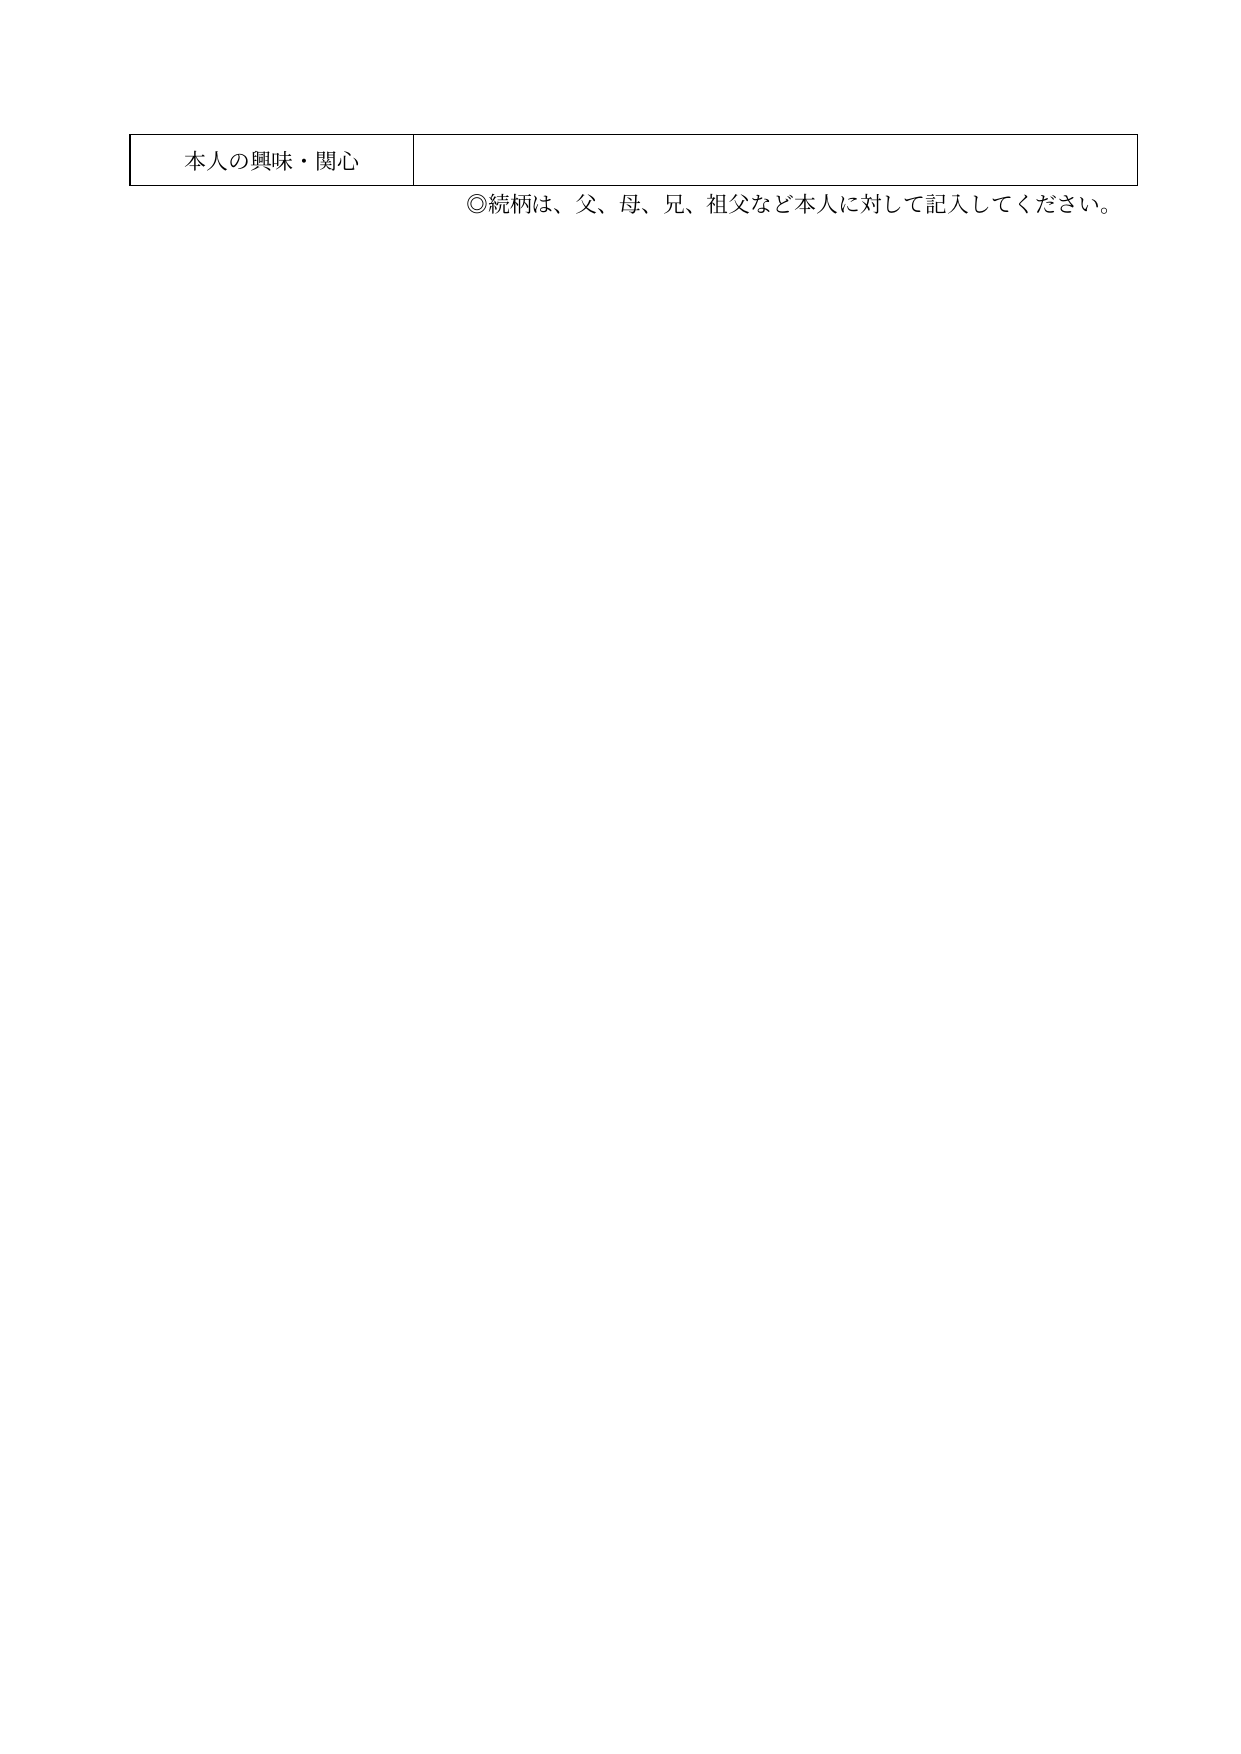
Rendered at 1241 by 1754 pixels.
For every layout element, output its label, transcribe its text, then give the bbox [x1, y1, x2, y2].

table_cell 本人の興味・関心 [131, 135, 413, 184]
table_cell [414, 135, 1137, 184]
text ◎続柄は、父、母、兄、祖父など本人に対して記入してください。 [118, 186, 1122, 221]
